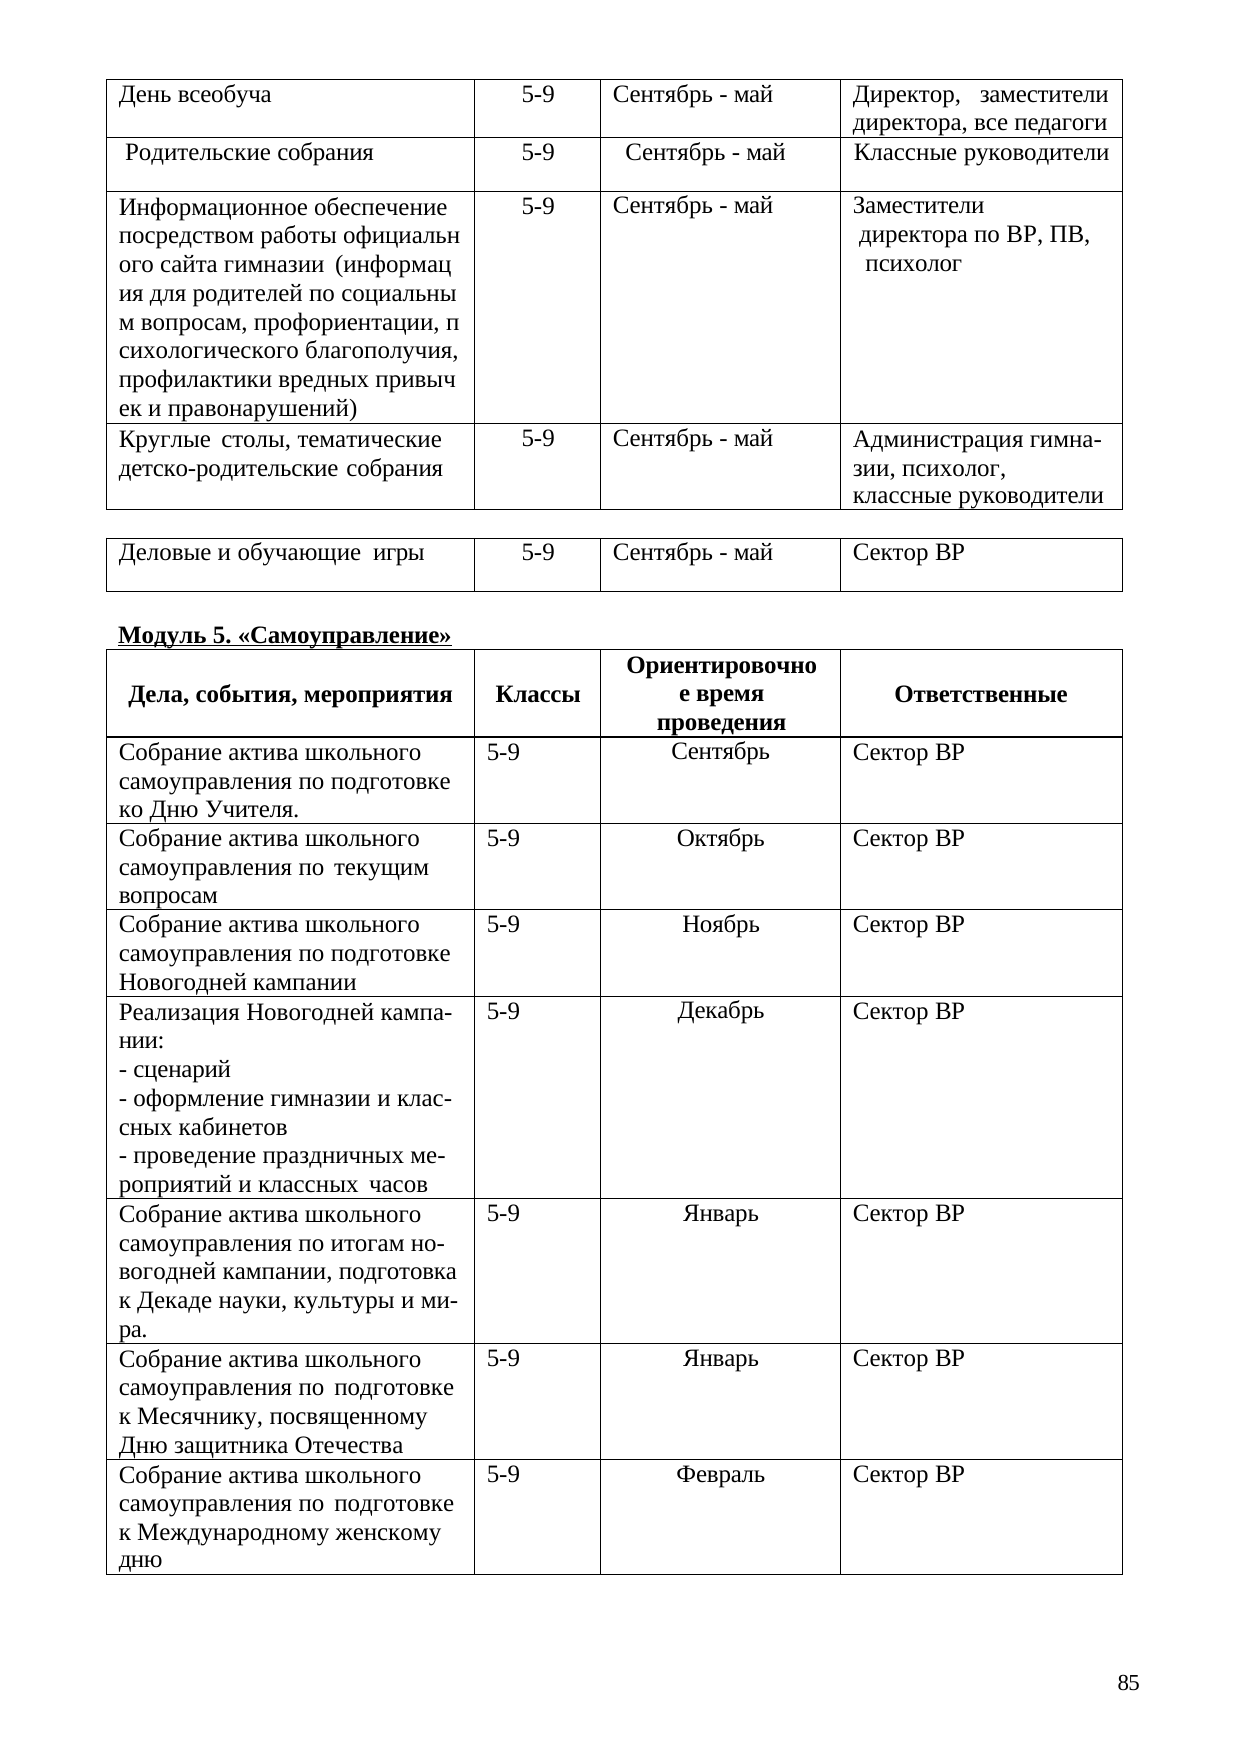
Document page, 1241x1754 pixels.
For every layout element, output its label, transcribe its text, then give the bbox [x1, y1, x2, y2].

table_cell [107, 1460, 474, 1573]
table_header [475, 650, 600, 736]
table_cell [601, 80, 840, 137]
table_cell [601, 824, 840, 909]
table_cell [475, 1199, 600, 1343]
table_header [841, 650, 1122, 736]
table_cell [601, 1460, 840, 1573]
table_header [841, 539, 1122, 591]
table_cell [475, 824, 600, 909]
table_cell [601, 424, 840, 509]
text Модуль 5. «Самоуправление» [118, 620, 1178, 649]
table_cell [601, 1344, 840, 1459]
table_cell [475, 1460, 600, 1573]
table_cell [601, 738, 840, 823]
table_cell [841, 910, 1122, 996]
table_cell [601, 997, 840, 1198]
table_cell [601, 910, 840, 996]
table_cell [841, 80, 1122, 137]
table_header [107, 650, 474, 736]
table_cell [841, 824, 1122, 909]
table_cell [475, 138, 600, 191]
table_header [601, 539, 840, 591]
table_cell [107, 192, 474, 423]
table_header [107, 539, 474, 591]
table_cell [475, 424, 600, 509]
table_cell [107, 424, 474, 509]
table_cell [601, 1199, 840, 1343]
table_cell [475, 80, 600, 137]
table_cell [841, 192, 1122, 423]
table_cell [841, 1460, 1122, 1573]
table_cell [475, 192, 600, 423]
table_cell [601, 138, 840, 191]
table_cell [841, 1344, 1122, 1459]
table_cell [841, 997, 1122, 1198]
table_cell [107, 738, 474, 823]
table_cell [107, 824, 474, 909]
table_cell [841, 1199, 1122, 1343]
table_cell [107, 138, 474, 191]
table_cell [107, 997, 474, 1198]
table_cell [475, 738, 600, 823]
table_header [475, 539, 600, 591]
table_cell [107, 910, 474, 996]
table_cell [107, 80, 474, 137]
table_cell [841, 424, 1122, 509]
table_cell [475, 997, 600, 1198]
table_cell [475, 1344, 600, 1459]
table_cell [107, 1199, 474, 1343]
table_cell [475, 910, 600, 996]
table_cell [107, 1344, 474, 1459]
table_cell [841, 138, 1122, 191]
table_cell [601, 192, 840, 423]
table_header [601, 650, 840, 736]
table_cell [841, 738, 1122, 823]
